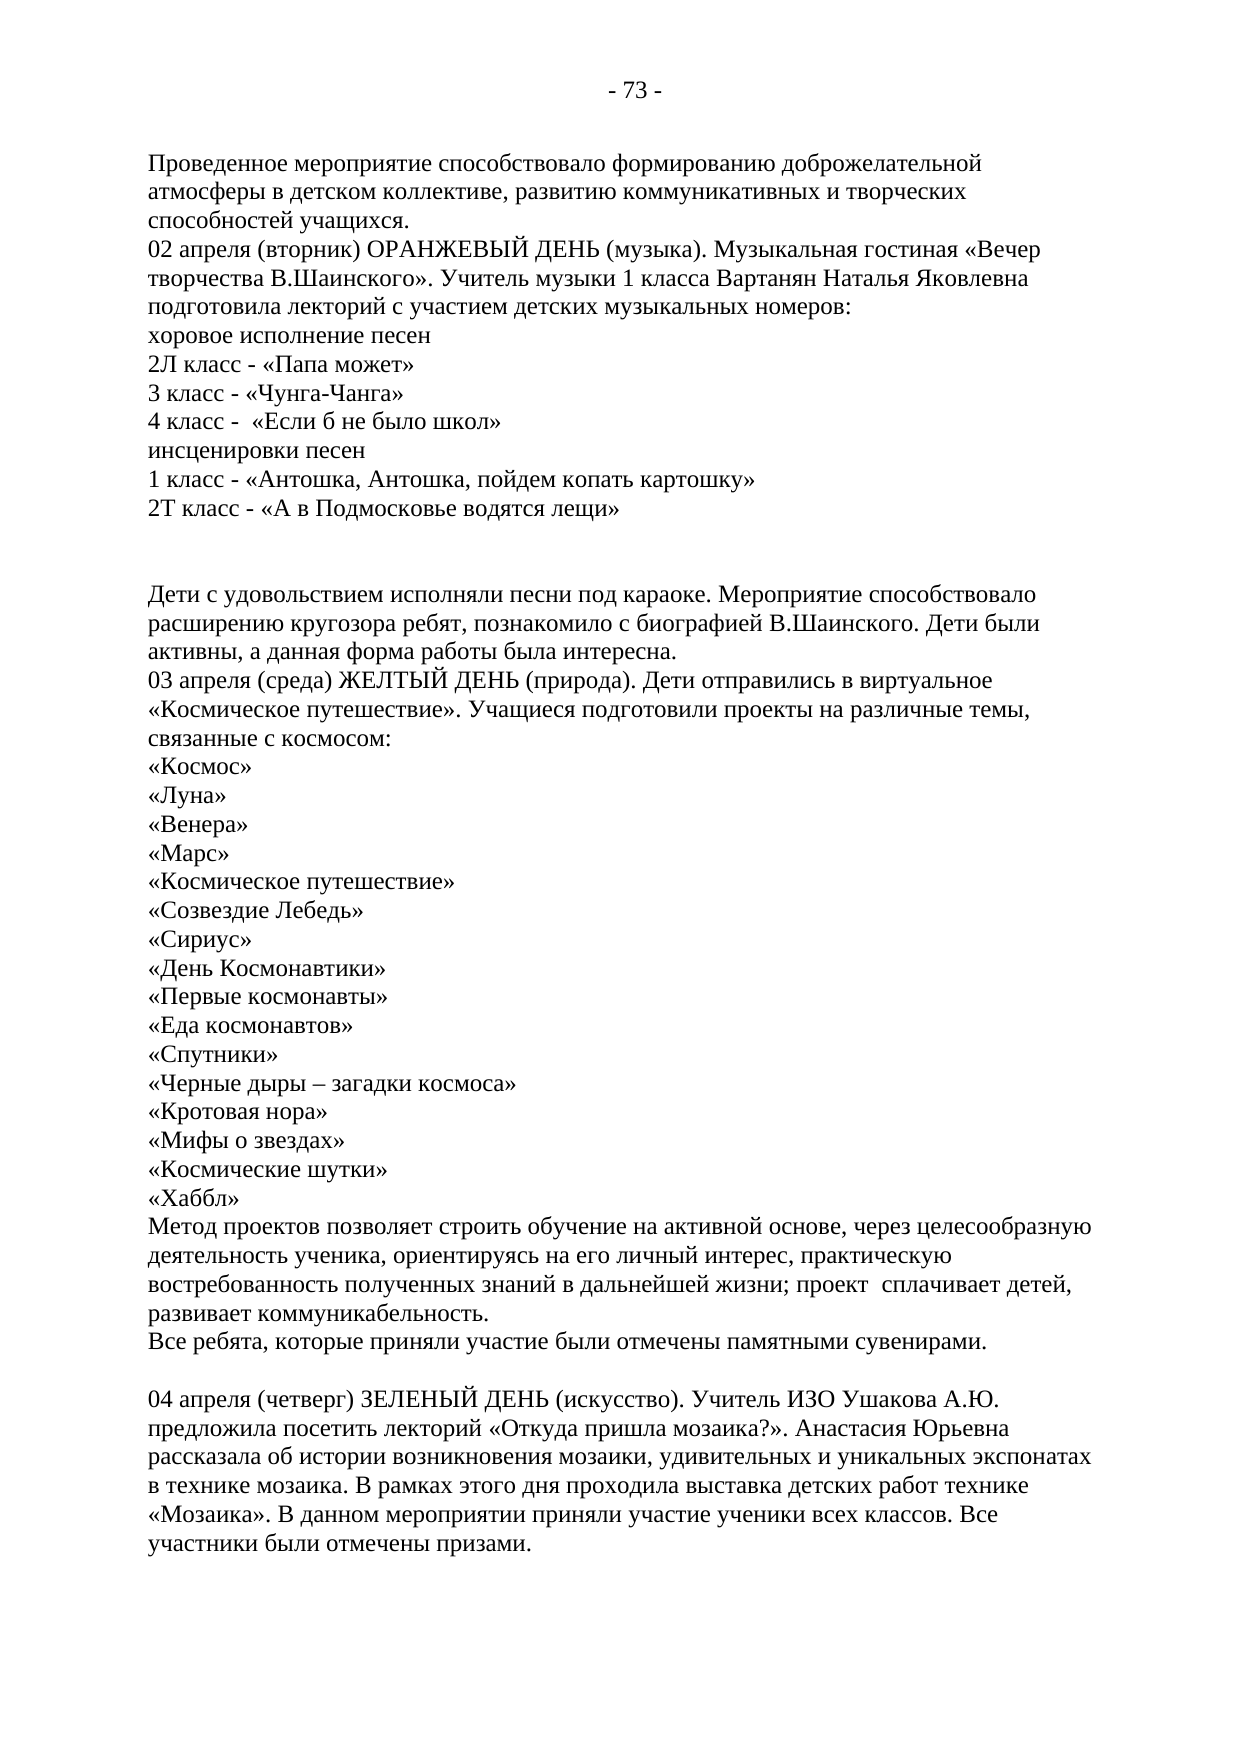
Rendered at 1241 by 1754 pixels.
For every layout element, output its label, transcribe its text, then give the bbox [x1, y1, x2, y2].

text «Еда космонавтов» [148, 1010, 1092, 1039]
text хоровое исполнение песен [148, 320, 1092, 349]
text «Космос» [148, 751, 1092, 780]
text Метод проектов позволяет строить обучение на активной основе, через целесообразную деятельность ученика, ориентируясь на его личный интерес, практическую востребованность полученных знаний в дальнейшей жизни; проект сплачивает детей, развивает коммуникабельность. [148, 1211, 1092, 1326]
text «День Космонавтики» [148, 953, 1092, 981]
text «Космические шутки» [148, 1154, 1092, 1183]
text Проведенное мероприятие способствовало формированию доброжелательной атмосферы в детском коллективе, развитию коммуникативных и творческих способностей учащихся. [148, 148, 1092, 234]
text «Черные дыры – загадки космоса» [148, 1068, 1092, 1096]
text 2Т класс - «А в Подмосковье водятся лещи» [148, 493, 1092, 521]
text Дети с удовольствием исполняли песни под караоке. Мероприятие способствовало расширению кругозора ребят, познакомило с биографией В.Шаинского. Дети были активны, а данная форма работы была интересна. [148, 579, 1092, 665]
text «Созвездие Лебедь» [148, 895, 1092, 924]
text «Первые космонавты» [148, 981, 1092, 1010]
text 02 апреля (вторник) ОРАНЖЕВЫЙ ДЕНЬ (музыка). Музыкальная гостиная «Вечер творчества В.Шаинского». Учитель музыки 1 класса Вартанян Наталья Яковлевна подготовила лекторий с участием детских музыкальных номеров: [148, 234, 1092, 320]
text 03 апреля (среда) ЖЕЛТЫЙ ДЕНЬ (природа). Дети отправились в виртуальное «Космическое путешествие». Учащиеся подготовили проекты на различные темы, связанные с космосом: [148, 665, 1092, 751]
text «Спутники» [148, 1039, 1092, 1068]
text «Мифы о звездах» [148, 1125, 1092, 1154]
text «Сириус» [148, 924, 1092, 953]
text «Космическое путешествие» [148, 866, 1092, 895]
text «Луна» [148, 780, 1092, 809]
text 3 класс - «Чунга-Чанга» [148, 378, 1092, 406]
text «Кротовая нора» [148, 1096, 1092, 1125]
text 04 апреля (четверг) ЗЕЛЕНЫЙ ДЕНЬ (искусство). Учитель ИЗО Ушакова А.Ю. предложила посетить лекторий «Откуда пришла мозаика?». Анастасия Юрьевна рассказала об истории возникновения мозаики, удивительных и уникальных экспонатах в технике мозаика. В рамках этого дня проходила выставка детских работ технике «Мозаика». В данном мероприятии приняли участие ученики всех классов. Все участники были отмечены призами. [148, 1384, 1092, 1556]
text 1 класс - «Антошка, Антошка, пойдем копать картошку» [148, 464, 1092, 493]
text 2Л класс - «Папа может» [148, 349, 1092, 378]
text Все ребята, которые приняли участие были отмечены памятными сувенирами. [148, 1326, 1092, 1355]
text 4 класс - «Если б не было школ» [148, 406, 1092, 435]
text «Марс» [148, 838, 1092, 866]
text «Хаббл» [148, 1183, 1092, 1211]
text инсценировки песен [148, 435, 1092, 464]
text «Венера» [148, 809, 1092, 838]
